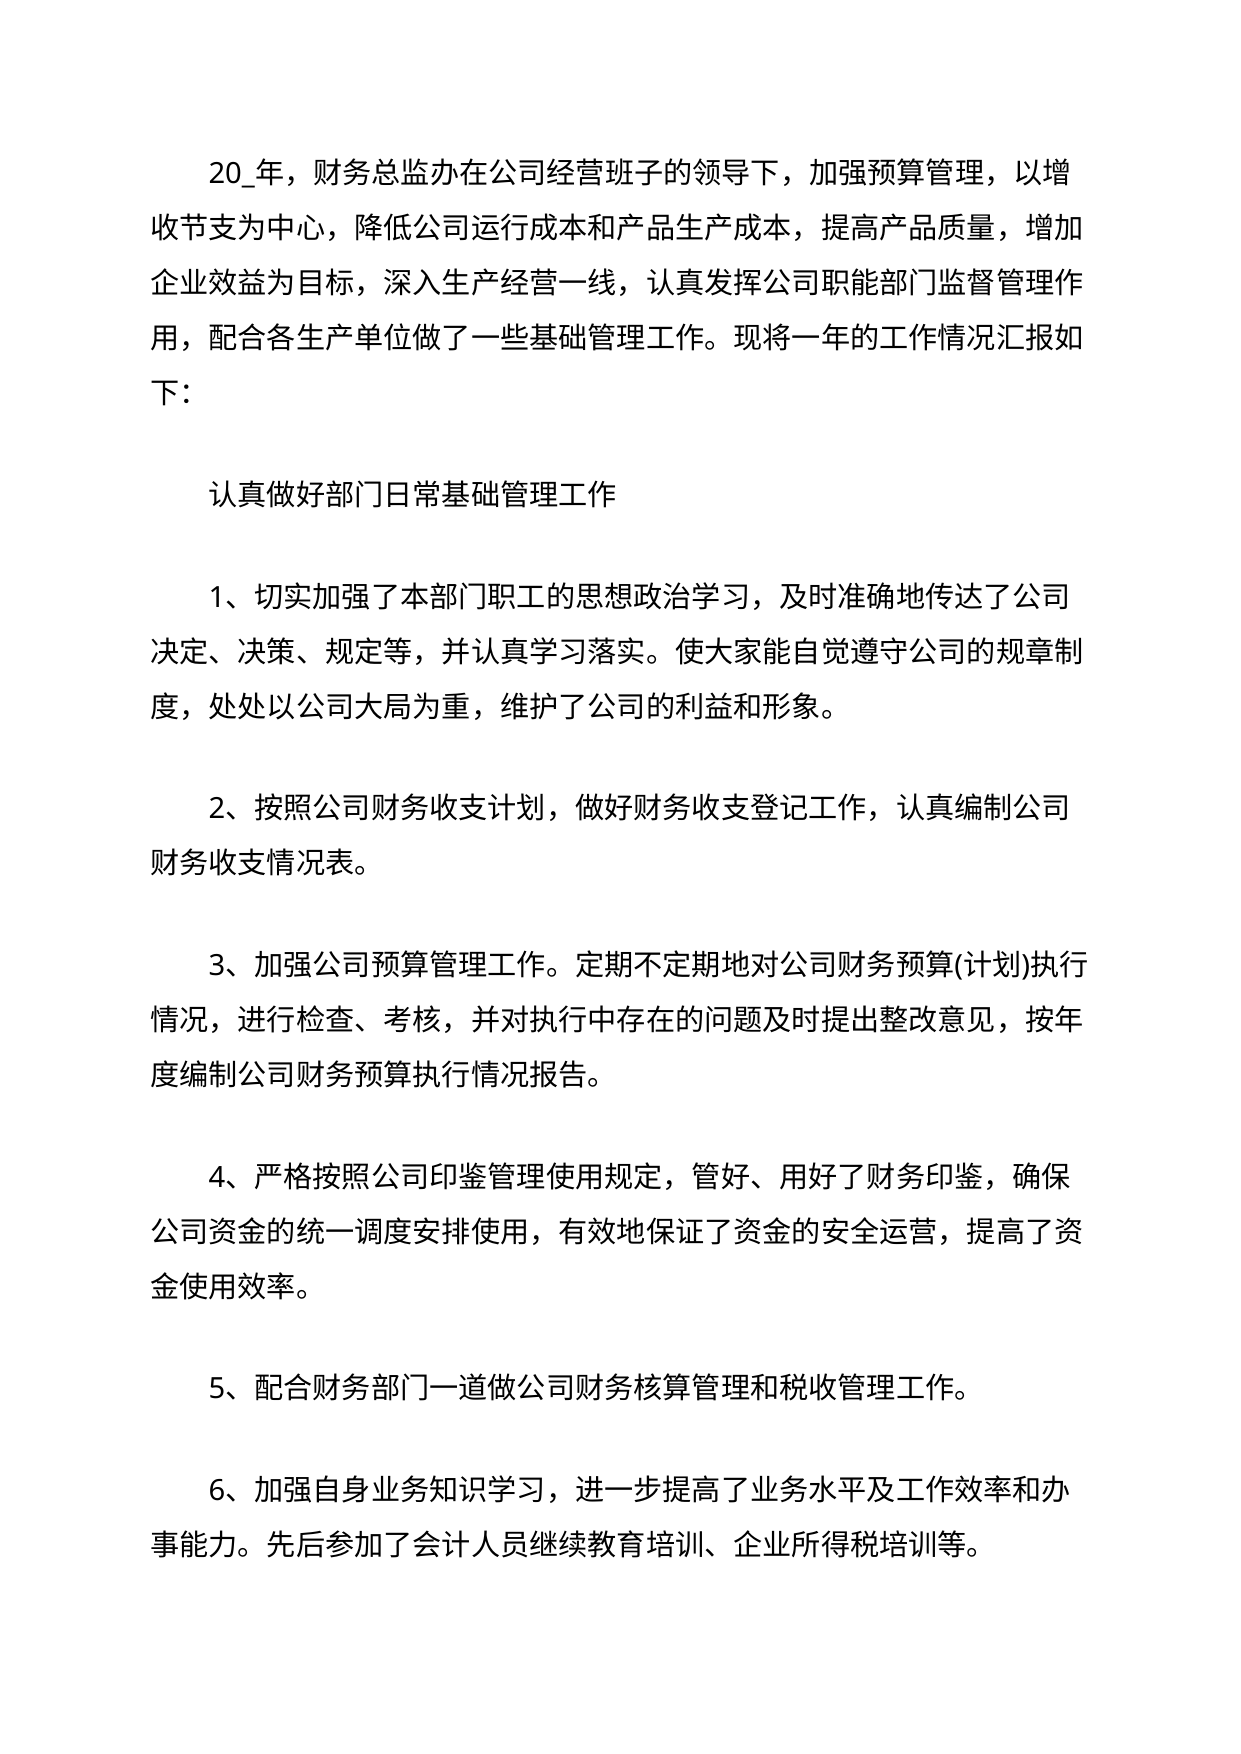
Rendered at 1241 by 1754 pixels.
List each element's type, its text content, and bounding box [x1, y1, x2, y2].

text 20_年，财务总监办在公司经营班子的领导下，加强预算管理，以增收节支为中心，降低公司运行成本和产品生产成本，提高产品质量，增加企业效益为目标，深入生产经营一线，认真发挥公司职能部门监督管理作用，配合各生产单位做了一些基础管理工作。现将一年的工作情况汇报如下： [150, 150, 1090, 412]
text 认真做好部门日常基础管理工作 [150, 471, 1090, 514]
text 5、配合财务部门一道做公司财务核算管理和税收管理工作。 [150, 1365, 1090, 1407]
text 6、加强自身业务知识学习，进一步提高了业务水平及工作效率和办事能力。先后参加了会计人员继续教育培训、企业所得税培训等。 [150, 1467, 1090, 1564]
text 4、严格按照公司印鉴管理使用规定，管好、用好了财务印鉴，确保公司资金的统一调度安排使用，有效地保证了资金的安全运营，提高了资金使用效率。 [150, 1153, 1090, 1306]
text 2、按照公司财务收支计划，做好财务收支登记工作，认真编制公司财务收支情况表。 [150, 785, 1090, 882]
text 1、切实加强了本部门职工的思想政治学习，及时准确地传达了公司决定、决策、规定等，并认真学习落实。使大家能自觉遵守公司的规章制度，处处以公司大局为重，维护了公司的利益和形象。 [150, 573, 1090, 725]
text 3、加强公司预算管理工作。定期不定期地对公司财务预算(计划)执行情况，进行检查、考核，并对执行中存在的问题及时提出整改意见，按年度编制公司财务预算执行情况报告。 [150, 942, 1090, 1094]
